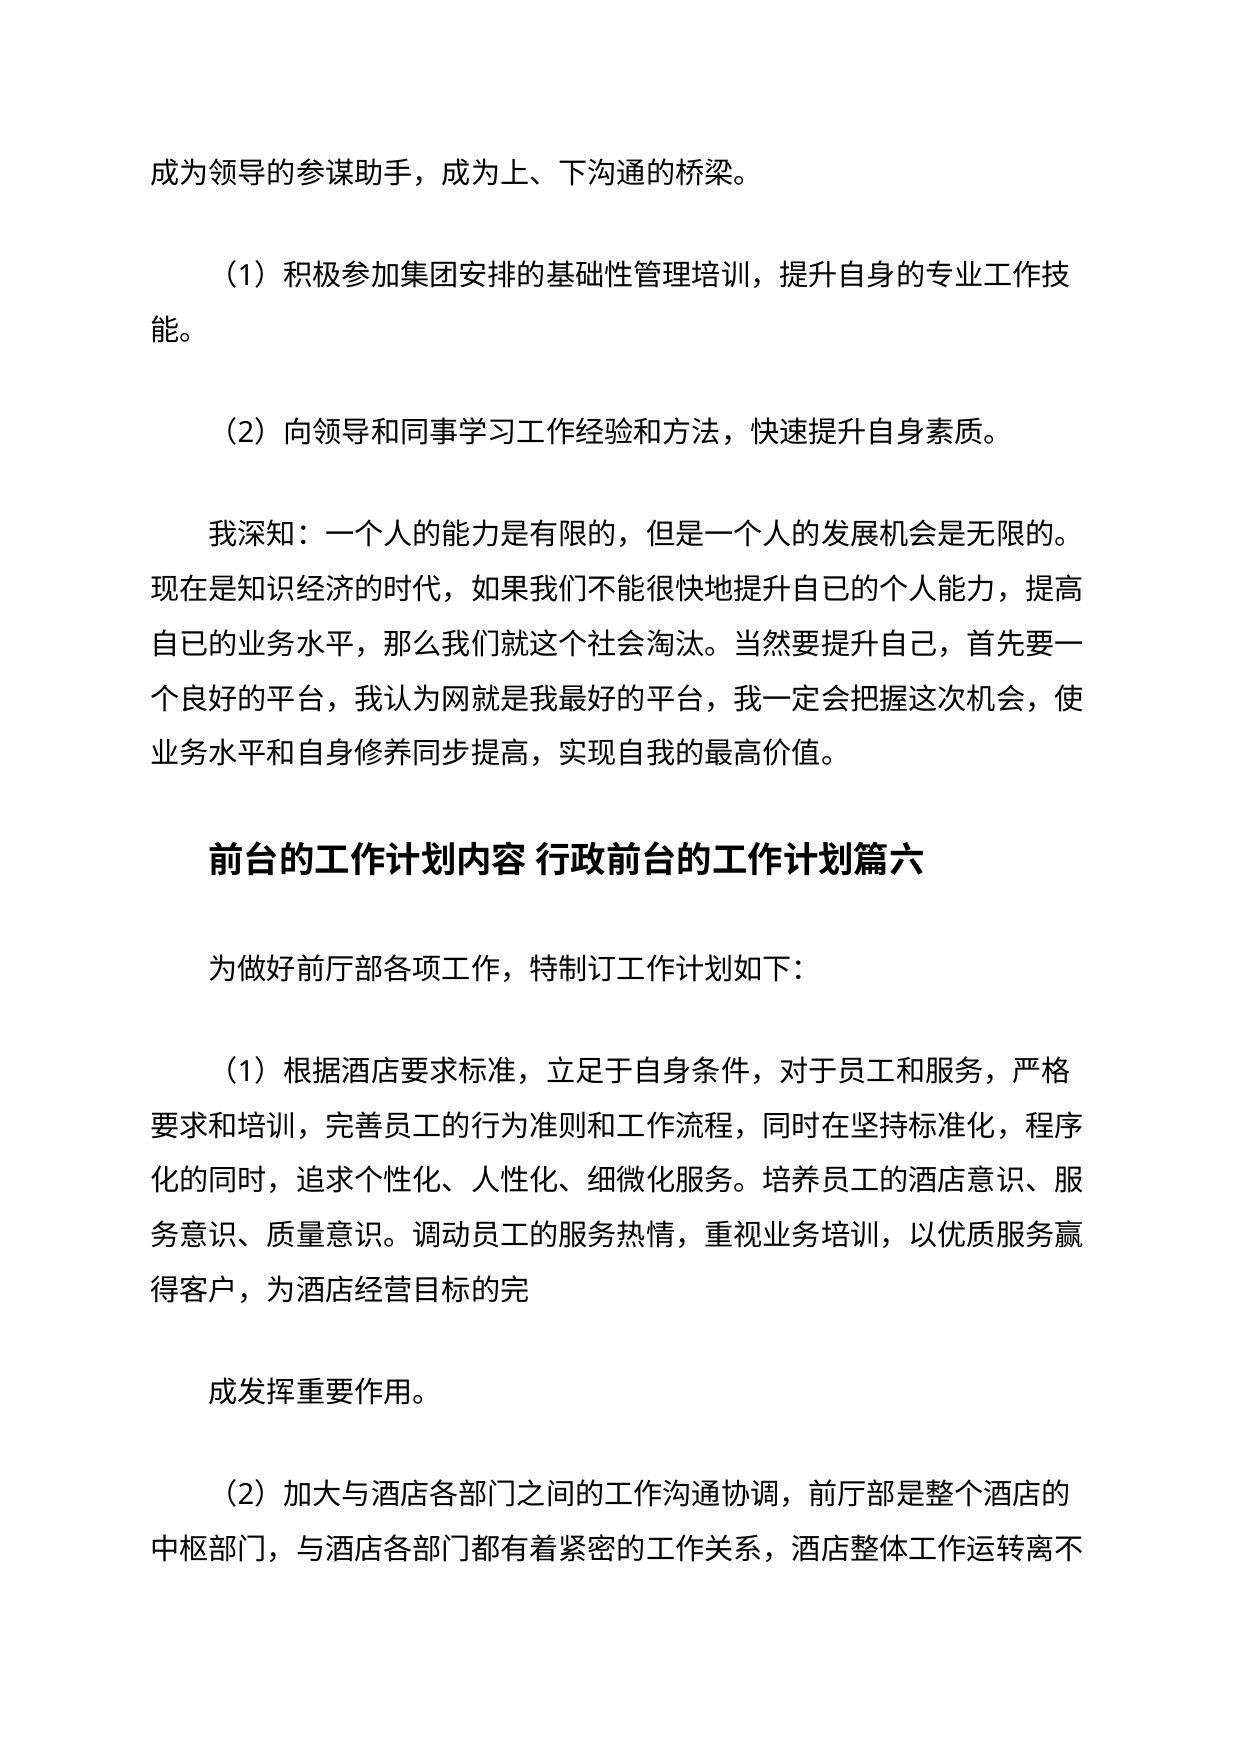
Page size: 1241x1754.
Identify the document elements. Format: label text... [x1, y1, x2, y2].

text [150, 150, 1090, 192]
text （1）积极参加集团安排的基础性管理培训，提升自身的专业工作技能。 [150, 252, 1090, 349]
text 成发挥重要作用。 [150, 1368, 1090, 1411]
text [150, 1470, 1090, 1568]
text 为做好前厅部各项工作，特制订工作计划如下： [150, 945, 1090, 988]
text 我深知：一个人的能力是有限的，但是一个人的发展机会是无限的。现在是知识经济的时代，如果我们不能很快地提升自已的个人能力，提高自已的业务水平，那么我们就这个社会淘汰。当然要提升自己，首先要一个良好的平台，我认为网就是我最好的平台，我一定会把握这次机会，使业务水平和自身修养同步提高，实现自我的最高价值。 [150, 511, 1090, 772]
text 前台的工作计划内容 行政前台的工作计划篇六 [150, 832, 1090, 883]
text （2）向领导和同事学习工作经验和方法，快速提升自身素质。 [150, 408, 1090, 451]
text （1）根据酒店要求标准，立足于自身条件，对于员工和服务，严格要求和培训，完善员工的行为准则和工作流程，同时在坚持标准化，程序化的同时，追求个性化、人性化、细微化服务。培养员工的酒店意识、服务意识、质量意识。调动员工的服务热情，重视业务培训，以优质服务赢得客户，为酒店经营目标的完 [150, 1047, 1090, 1309]
